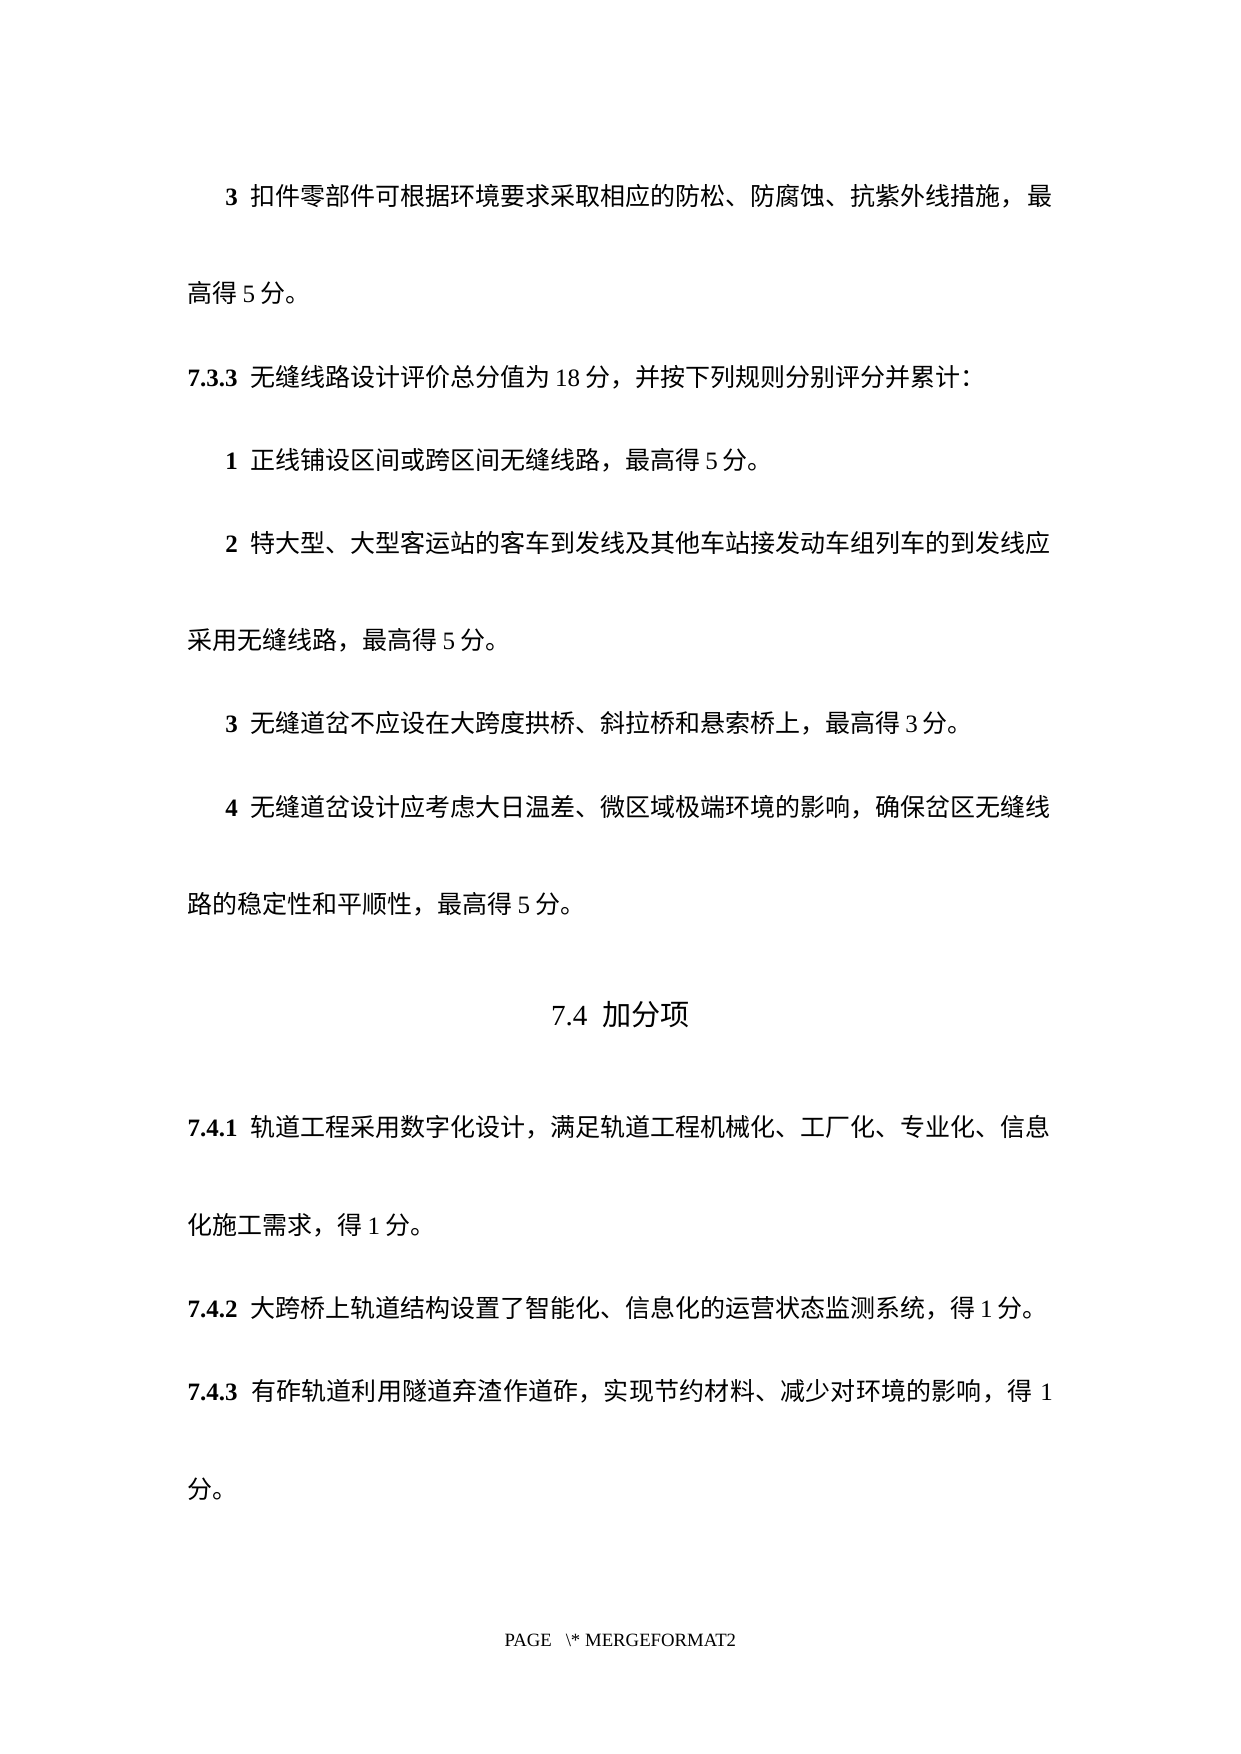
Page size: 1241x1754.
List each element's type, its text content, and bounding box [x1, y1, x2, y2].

subtitle 7.4 加分项 [187, 980, 1053, 1045]
text 7.4.2 大跨桥上轨道结构设置了智能化、信息化的运营状态监测系统，得1分。 [187, 1274, 1053, 1339]
text 7.4.3 有砟轨道利用隧道弃渣作道砟，实现节约材料、减少对环境的影响，得1分。 [187, 1357, 1053, 1520]
text 4 无缝道岔设计应考虑大日温差、微区域极端环境的影响，确保岔区无缝线路的稳定性和平顺性，最高得5分。 [187, 773, 1053, 935]
text 7.4.1 轨道工程采用数字化设计，满足轨道工程机械化、工厂化、专业化、信息化施工需求，得1分。 [187, 1093, 1053, 1256]
text 3 无缝道岔不应设在大跨度拱桥、斜拉桥和悬索桥上，最高得3分。 [187, 689, 1053, 754]
text 2 特大型、大型客运站的客车到发线及其他车站接发动车组列车的到发线应采用无缝线路，最高得5分。 [187, 509, 1053, 671]
text 3 扣件零部件可根据环境要求采取相应的防松、防腐蚀、抗紫外线措施，最高得5分。 [187, 162, 1053, 324]
text 7.3.3 无缝线路设计评价总分值为18分，并按下列规则分别评分并累计： [187, 343, 1053, 408]
text 1 正线铺设区间或跨区间无缝线路，最高得5分。 [187, 426, 1053, 491]
